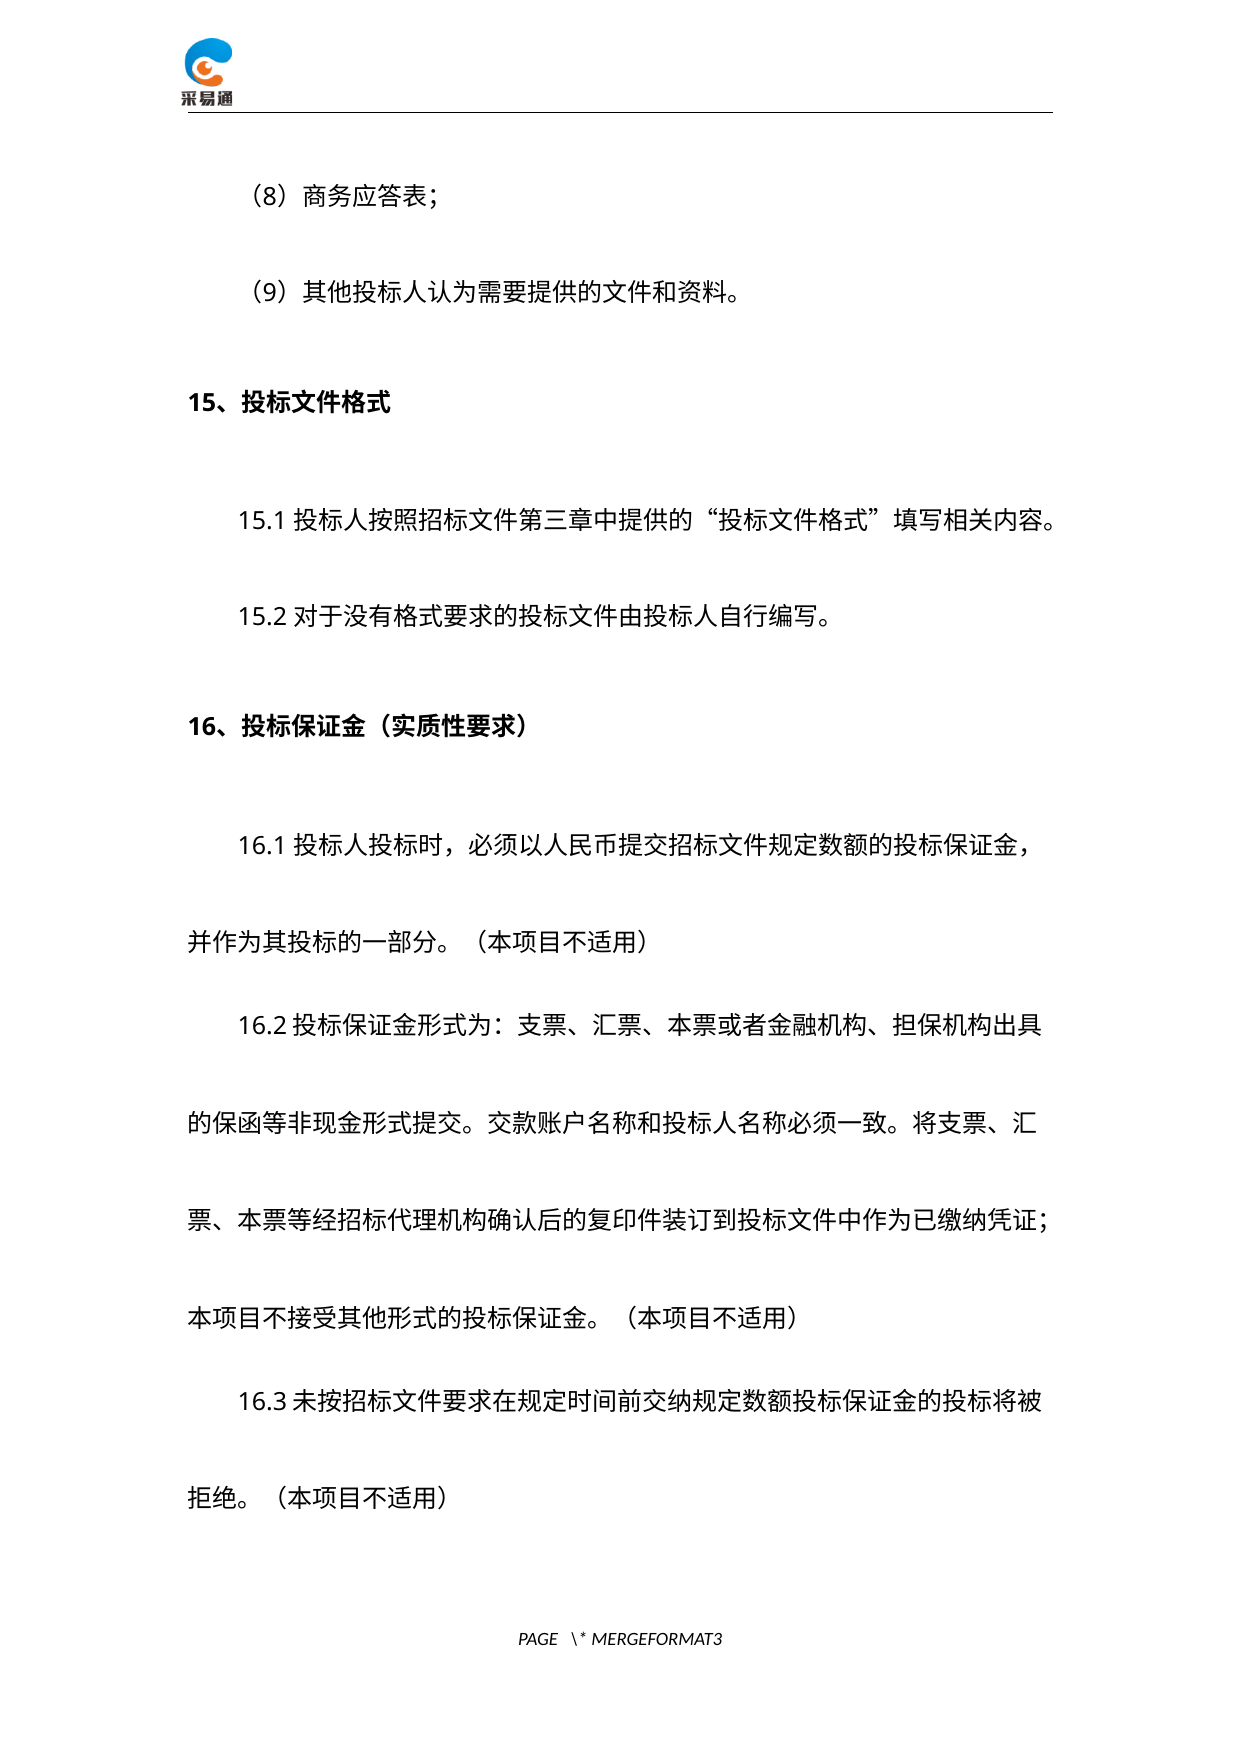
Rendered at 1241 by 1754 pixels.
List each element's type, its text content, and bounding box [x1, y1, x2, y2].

picture [219, 38, 233, 49]
text 16.2投标保证金形式为：支票、汇票、本票或者金融机构、担保机构出具的保函等非现金形式提交。交款账户名称和投标人名称必须一致。将支票、汇票、本票等经招标代理机构确认后的复印件装订到投标文件中作为已缴纳凭证；本项目不接受其他形式的投标保证金。（本项目不适用） [187, 991, 1053, 1349]
picture [181, 38, 233, 106]
subtitle 15、投标文件格式 [187, 368, 1053, 433]
text （8）商务应答表； [187, 162, 1053, 227]
text 15.1 投标人按照招标文件第三章中提供的“投标文件格式”填写相关内容。 [187, 486, 1053, 551]
text 15.2 对于没有格式要求的投标文件由投标人自行编写。 [187, 582, 1053, 647]
text 16.1 投标人投标时，必须以人民币提交招标文件规定数额的投标保证金，并作为其投标的一部分。（本项目不适用） [187, 811, 1053, 973]
text （9）其他投标人认为需要提供的文件和资料。 [187, 258, 1053, 323]
subtitle 16、投标保证金（实质性要求） [187, 692, 1053, 757]
text 16.3未按招标文件要求在规定时间前交纳规定数额投标保证金的投标将被拒绝。（本项目不适用） [187, 1367, 1053, 1529]
